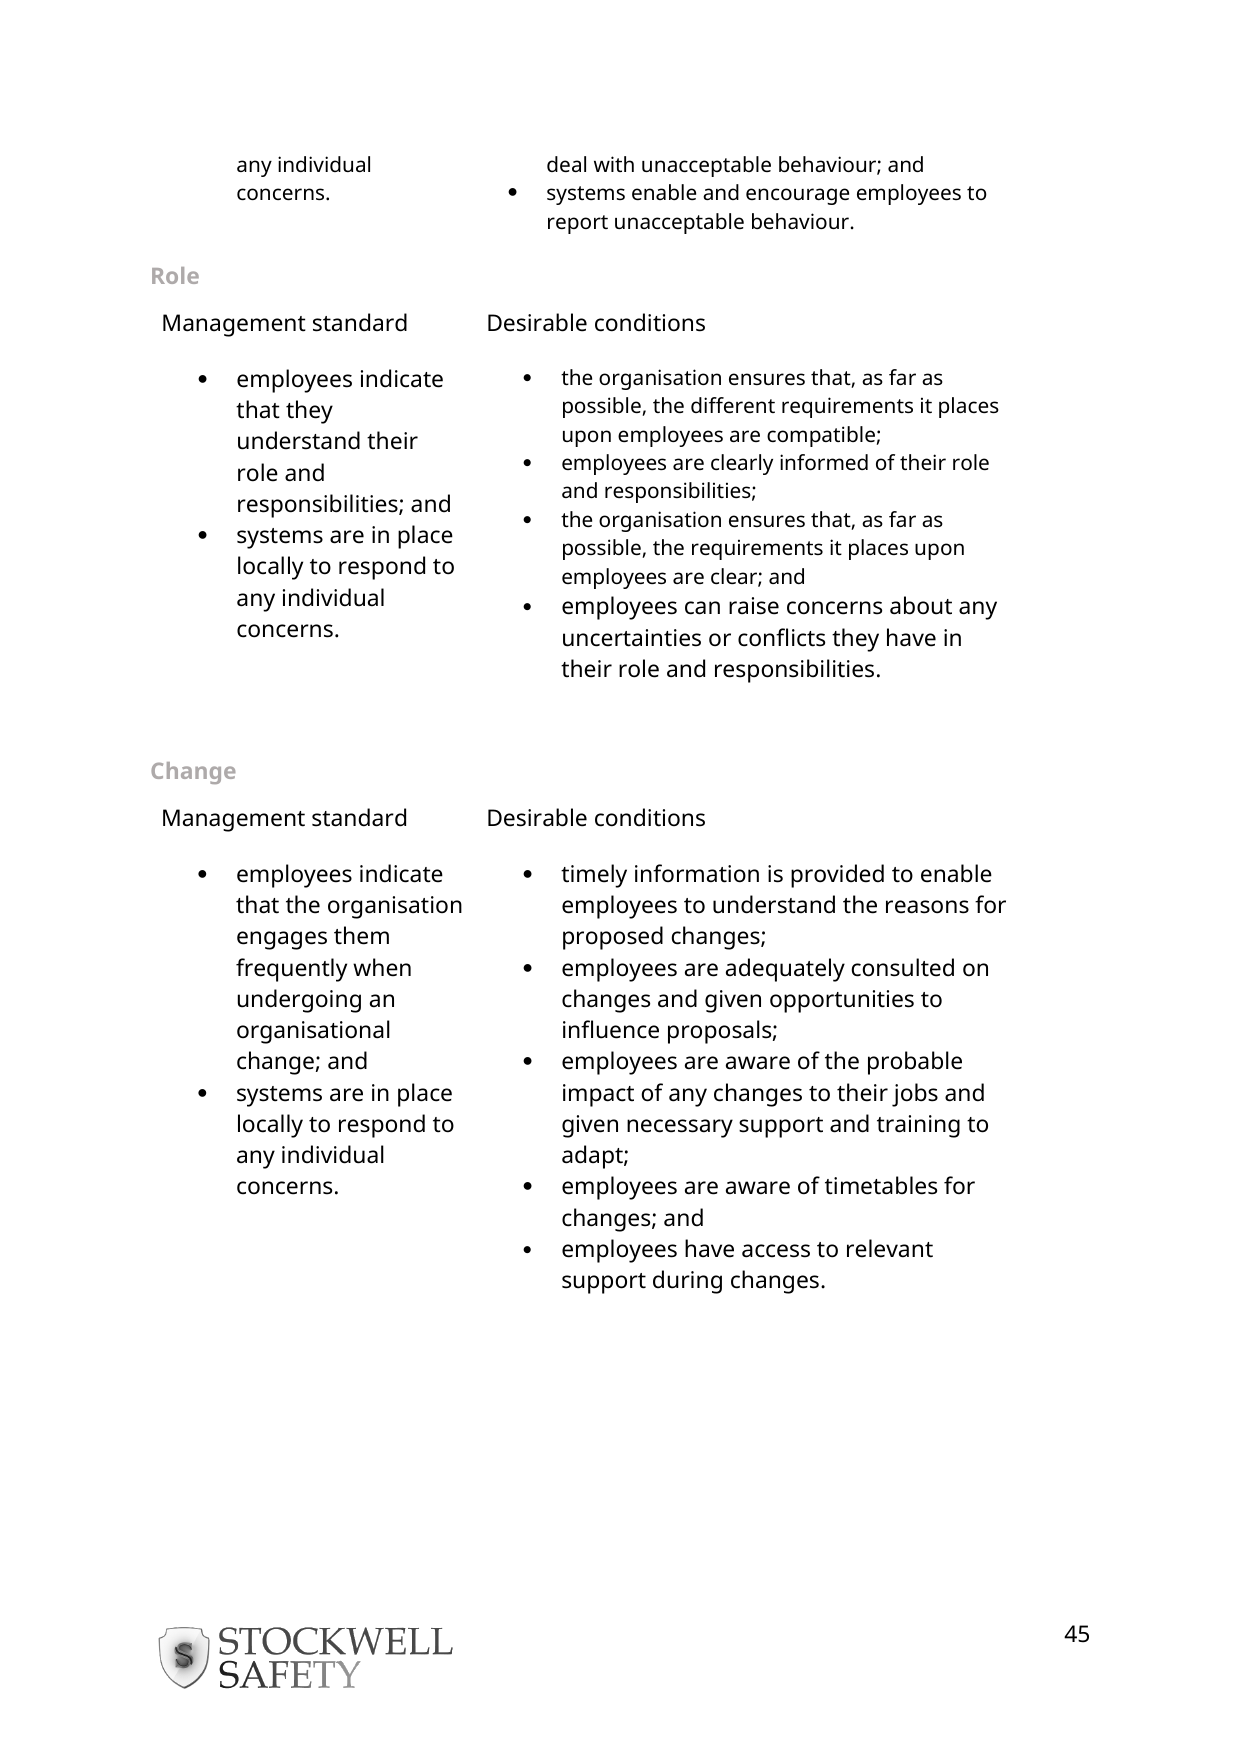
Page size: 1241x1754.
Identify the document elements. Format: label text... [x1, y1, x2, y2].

table_cell employees indicate that the organisation engages them frequently when undergoing an organisational change; and systems are in place locally to respond to any individual concerns. [150, 858, 475, 1320]
table_cell employees indicate that they understand their role and responsibilities; and systems are in place locally to respond to any individual concerns. [150, 363, 475, 709]
table_header Desirable conditions [475, 307, 1014, 363]
subtitle Change [150, 755, 1090, 787]
table_header Management standard [150, 307, 475, 363]
table_cell the organisation ensures that, as far as possible, the different requirements it places upon employees are compatible; employees are clearly informed of their role and responsibilities; the organisation ensures that, as far as possible, the requirements it places upon employees are clear; and employees can raise concerns about any uncertainties or conflicts they have in their role and responsibilities. [475, 363, 1014, 709]
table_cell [460, 150, 1014, 260]
table_header Desirable conditions [475, 802, 1021, 858]
table_cell timely information is provided to enable employees to understand the reasons for proposed changes; employees are adequately consulted on changes and given opportunities to influence proposals; employees are aware of the probable impact of any changes to their jobs and given necessary support and training to adapt; employees are aware of timetables for changes; and employees have access to relevant support during changes. [475, 858, 1021, 1320]
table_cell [150, 150, 460, 260]
table_header Management standard [150, 802, 475, 858]
subtitle Role [150, 260, 1090, 292]
